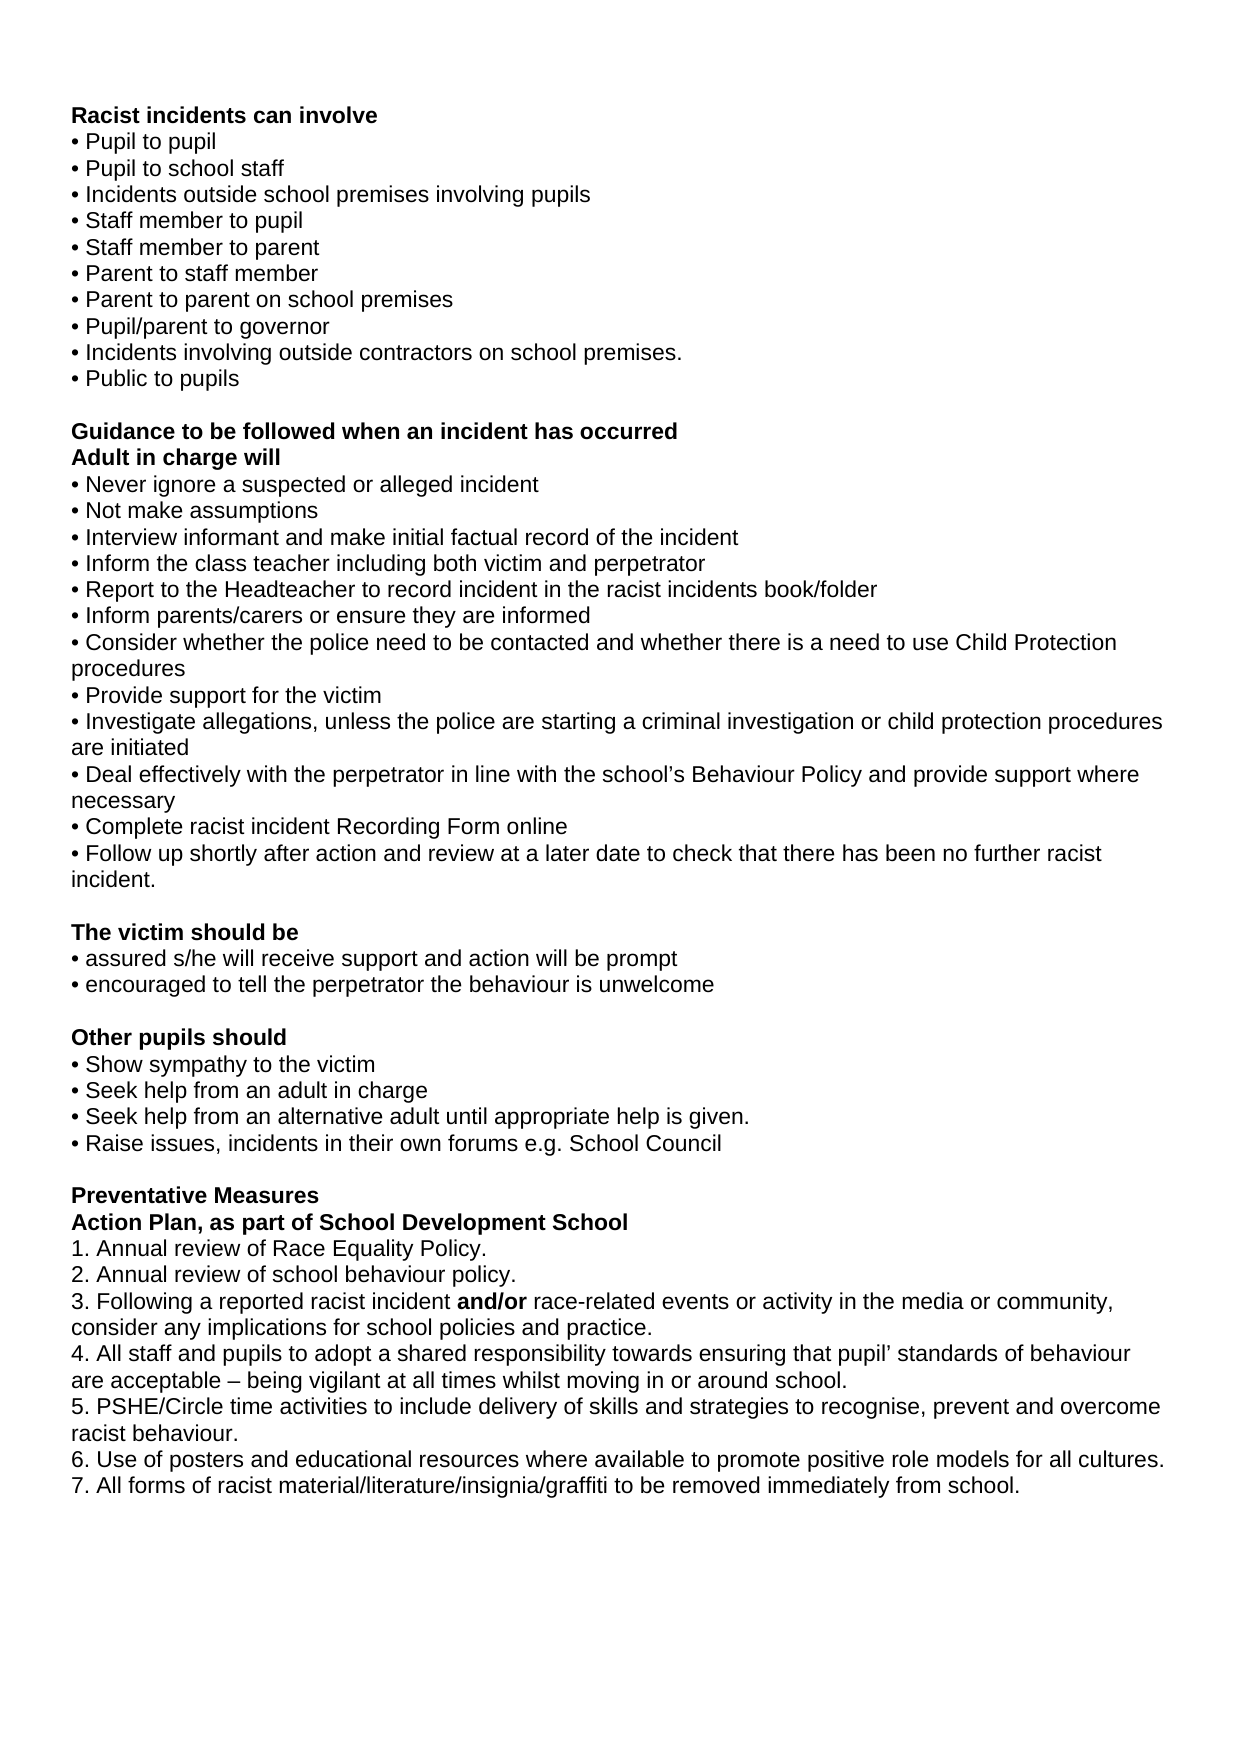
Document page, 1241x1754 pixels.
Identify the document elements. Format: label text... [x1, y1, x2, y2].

text 2. Annual review of school behaviour policy. [71, 1261, 1169, 1288]
text • Parent to staff member [71, 260, 1169, 286]
text 6. Use of posters and educational resources where available to promote positive role models for all cultures. [71, 1446, 1169, 1472]
text The victim should be [71, 919, 1169, 945]
text • Pupil to school staff [71, 154, 1169, 181]
text Action Plan, as part of School Development School [71, 1209, 1169, 1235]
text • Raise issues, incidents in their own forums e.g. School Council [71, 1129, 1169, 1156]
text • Report to the Headteacher to record incident in the racist incidents book/folder [71, 576, 1169, 602]
text • Seek help from an adult in charge [71, 1077, 1169, 1103]
text 4. All staff and pupils to adopt a shared responsibility towards ensuring that pupil’ standards of behaviour are acceptable – being vigilant at all times whilst moving in or around school. [71, 1340, 1169, 1393]
text • Incidents involving outside contractors on school premises. [71, 339, 1169, 365]
text • Pupil to pupil [71, 128, 1169, 154]
text • Show sympathy to the victim [71, 1051, 1169, 1077]
text • Pupil/parent to governor [71, 313, 1169, 339]
text • Incidents outside school premises involving pupils [71, 181, 1169, 207]
text 7. All forms of racist material/literature/insignia/graffiti to be removed immediately from school. [71, 1472, 1169, 1498]
text • Staff member to pupil [71, 207, 1169, 233]
text • Inform the class teacher including both victim and perpetrator [71, 550, 1169, 576]
text 5. PSHE/Circle time activities to include delivery of skills and strategies to recognise, prevent and overcome racist behaviour. [71, 1393, 1169, 1446]
text Racist incidents can involve [71, 102, 1169, 128]
text • Never ignore a suspected or alleged incident [71, 471, 1169, 497]
text Guidance to be followed when an incident has occurred [71, 418, 1169, 444]
text • Staff member to parent [71, 233, 1169, 260]
text • Consider whether the police need to be contacted and whether there is a need to use Child Protection procedures [71, 629, 1169, 682]
text • Interview informant and make initial factual record of the incident [71, 523, 1169, 550]
text • Provide support for the victim [71, 682, 1169, 708]
text • Not make assumptions [71, 497, 1169, 523]
text Preventative Measures [71, 1182, 1169, 1209]
text • encouraged to tell the perpetrator the behaviour is unwelcome [71, 971, 1169, 998]
text • Inform parents/carers or ensure they are informed [71, 602, 1169, 629]
text Other pupils should [71, 1024, 1169, 1051]
text 1. Annual review of Race Equality Policy. [71, 1235, 1169, 1261]
text • Complete racist incident Recording Form online [71, 813, 1169, 840]
text • Follow up shortly after action and review at a later date to check that there has been no further racist incident. [71, 840, 1169, 892]
text Adult in charge will [71, 444, 1169, 471]
text • Parent to parent on school premises [71, 286, 1169, 313]
text • Deal effectively with the perpetrator in line with the school’s Behaviour Policy and provide support where necessary [71, 761, 1169, 813]
text • assured s/he will receive support and action will be prompt [71, 945, 1169, 971]
text • Investigate allegations, unless the police are starting a criminal investigation or child protection procedures are initiated [71, 708, 1169, 761]
text • Public to pupils [71, 365, 1169, 392]
text 3. Following a reported racist incident and/or race-related events or activity in the media or community, consider any implications for school policies and practice. [71, 1288, 1169, 1340]
text • Seek help from an alternative adult until appropriate help is given. [71, 1103, 1169, 1129]
